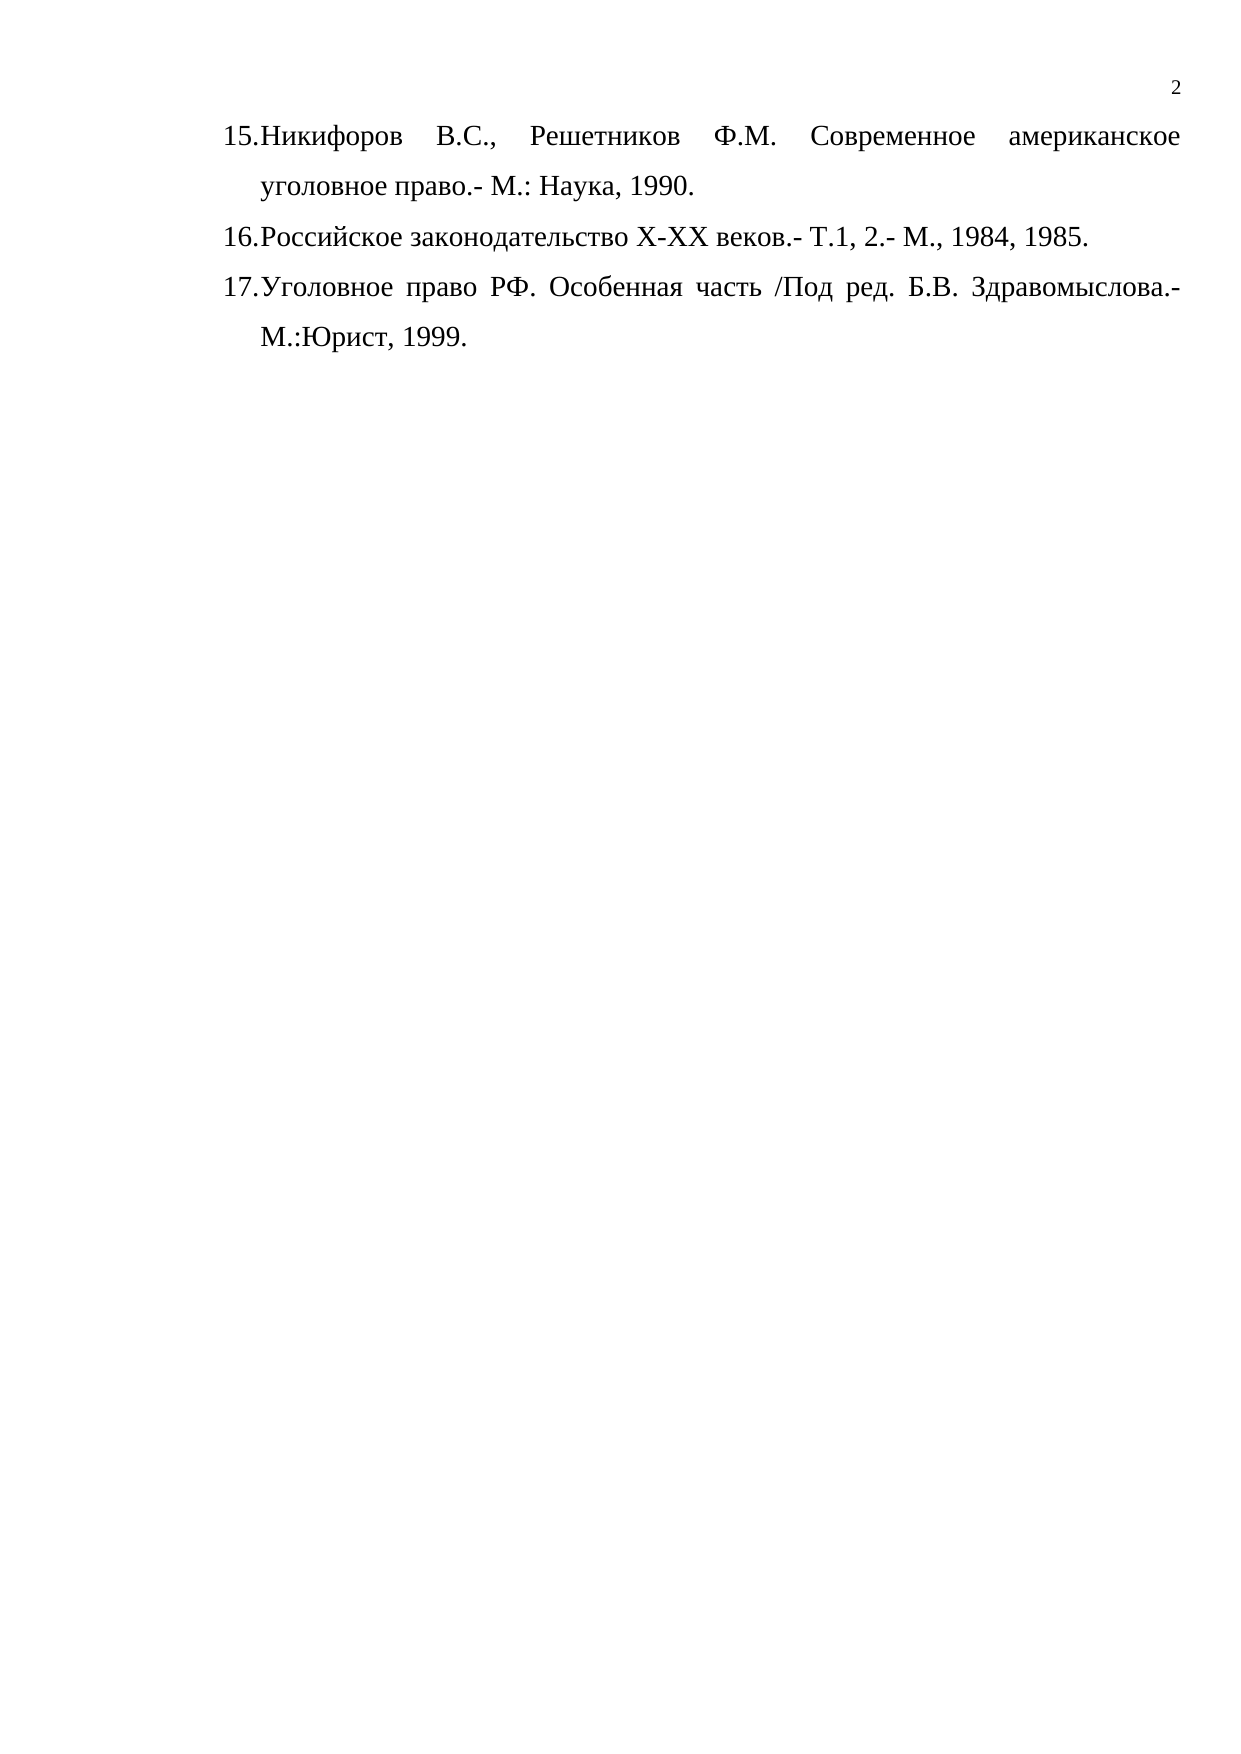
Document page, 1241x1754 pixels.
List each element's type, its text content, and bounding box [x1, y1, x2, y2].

list Никифоров В.С., Решетников Ф.М. Современное американское уголовное право.- М.: Наука, 1990. [223, 118, 1181, 202]
list Российское законодательство Х-ХХ веков.- Т.1, 2.- М., 1984, 1985. [223, 219, 1181, 252]
list Уголовное право РФ. Особенная часть /Под ред. Б.В. Здравомыслова.-М.:Юрист, 1999. [223, 269, 1181, 353]
